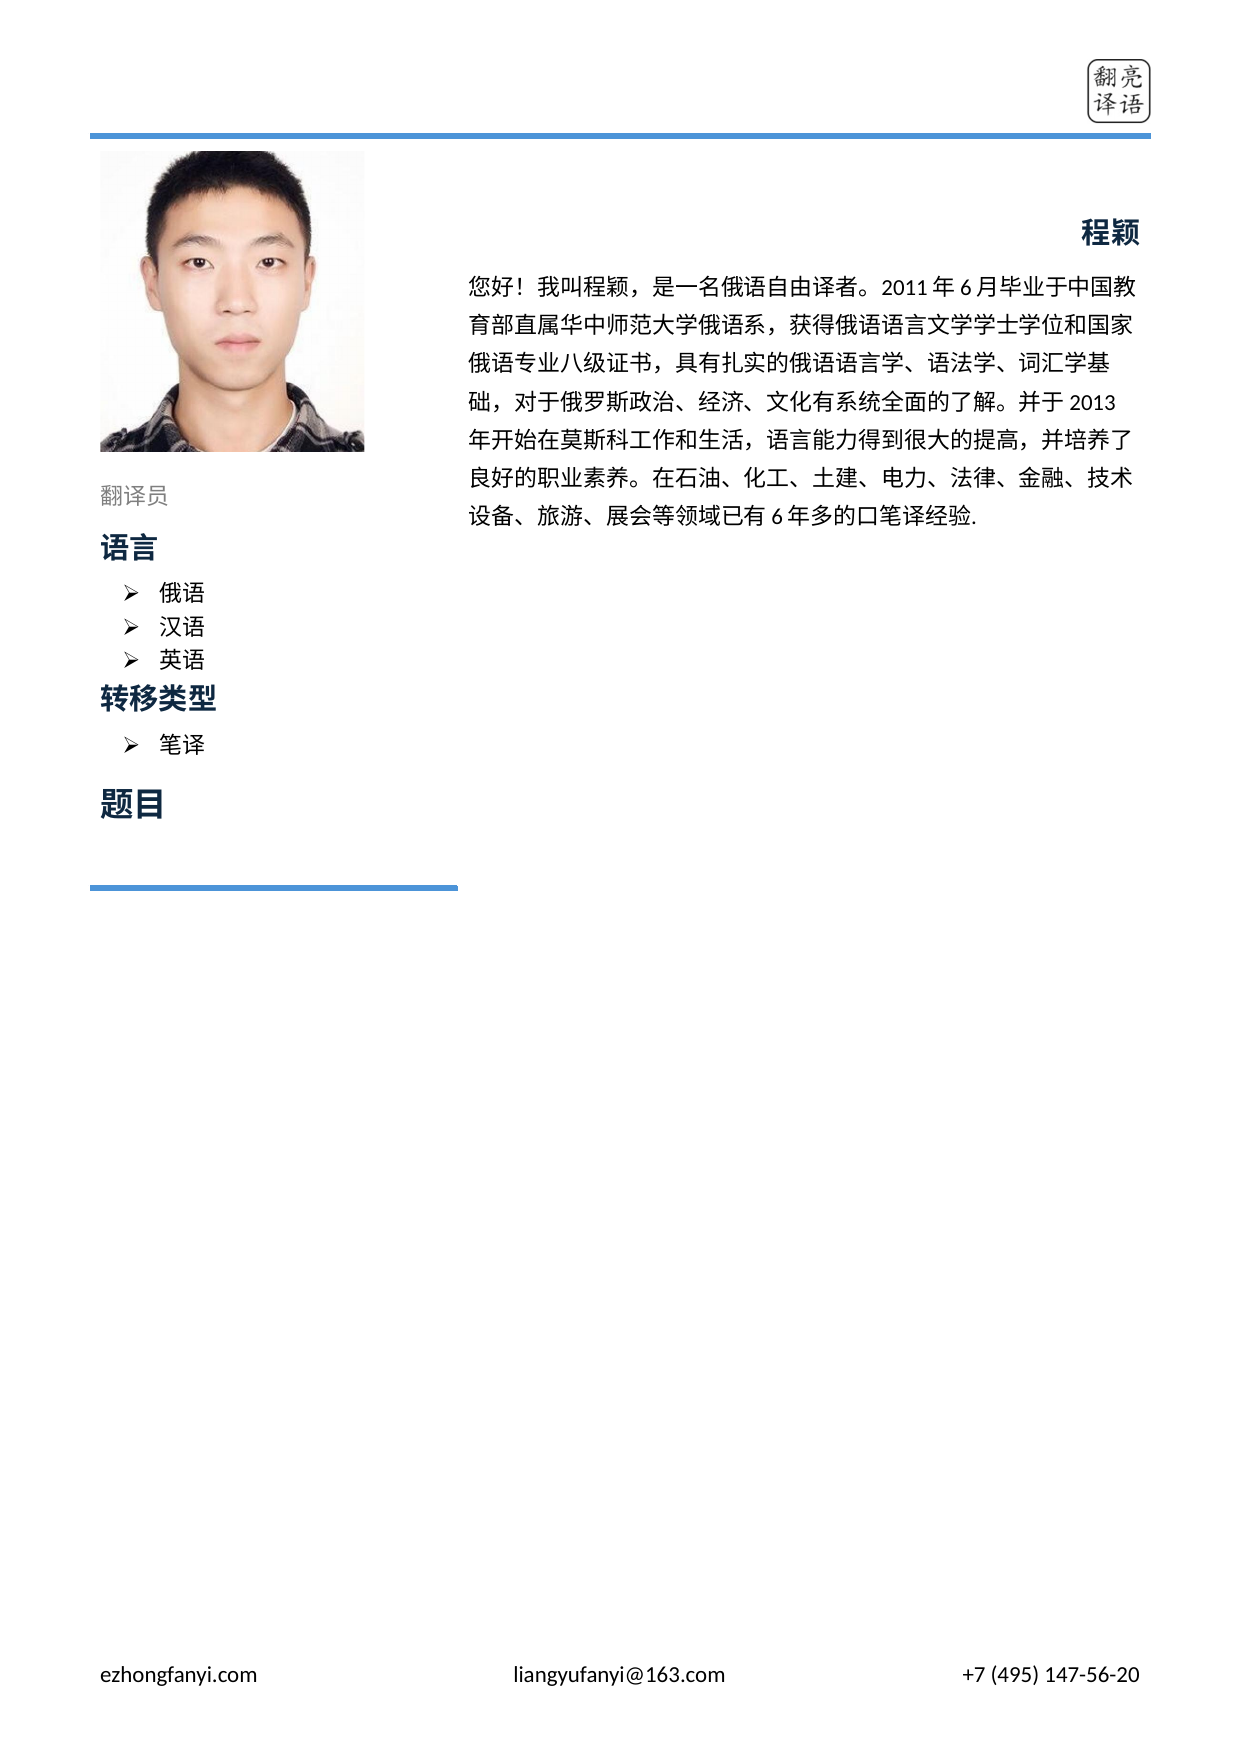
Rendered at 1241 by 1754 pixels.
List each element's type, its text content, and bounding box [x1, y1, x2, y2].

table_cell 题目 [90, 761, 457, 885]
table_cell 翻译员 [90, 465, 457, 523]
table_cell 语言 俄语 汉语 英语 [90, 525, 457, 675]
picture [100, 151, 365, 452]
table_header 程颖 您好！我叫程颖，是一名俄语自由译者。2011年6月毕业于中国教育部直属华中师范大学俄语系，获得俄语语言文学学士学位和国家俄语专业八级证书，具有扎实的俄语语言学、语法学、词汇学基础，对于俄罗斯政治、经济、文化有系统全面的了解。并于2013年开始在莫斯科工作和生活，语言能力得到很大的提高，并培养了良好的职业素养。在石油、化工、土建、电力、法律、金融、技术设备、旅游、展会等领域已有6年多的口笔译经验. [458, 139, 1151, 885]
table_cell 转移类型 笔译 [90, 676, 457, 760]
picture [781, 59, 1152, 124]
table_header [90, 139, 457, 464]
